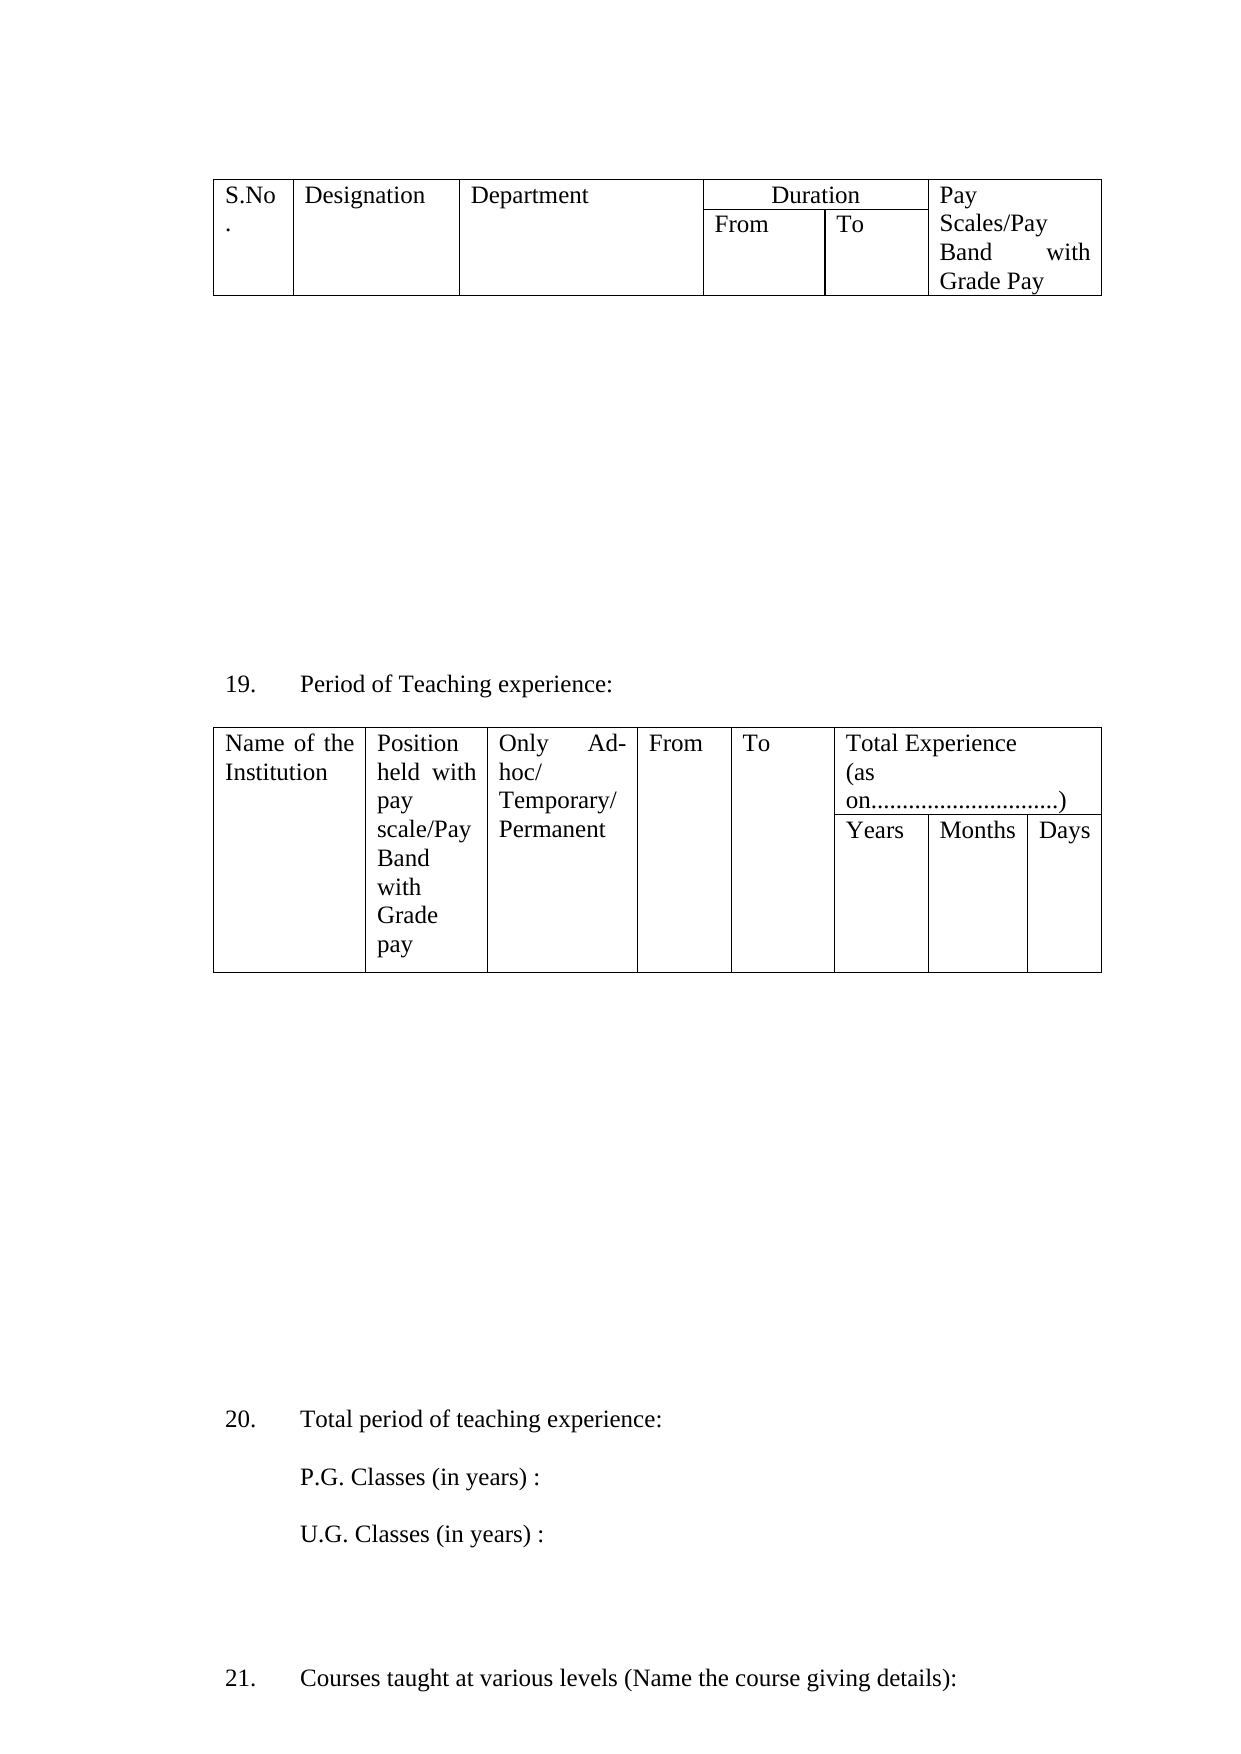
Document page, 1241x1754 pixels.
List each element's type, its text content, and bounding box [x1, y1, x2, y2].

table_header Department [460, 180, 703, 295]
text P.G. Classes (in years) : [225, 1462, 1090, 1491]
table_header Position held with pay scale/Pay Band with Grade pay [366, 728, 487, 972]
text 19. Period of Teaching experience: [225, 669, 1090, 698]
table_header Name of the Institution [214, 728, 365, 972]
table_header S.No. [214, 180, 293, 295]
table_cell Years [835, 815, 928, 972]
table_header Pay Scales/Pay Band with Grade Pay [929, 180, 1101, 295]
table_header Total Experience (as on..............................) [835, 728, 1101, 814]
table_cell Days [1028, 815, 1101, 972]
table_header Only Ad-hoc/ Temporary/ Permanent [488, 728, 637, 972]
table_header From [638, 728, 731, 972]
table_header Designation [294, 180, 459, 295]
table_header To [732, 728, 834, 972]
table_cell To [826, 210, 928, 295]
text 20. Total period of teaching experience: [225, 1404, 1090, 1433]
text 21. Courses taught at various levels (Name the course giving details): [225, 1663, 1090, 1692]
table_header Duration [704, 180, 928, 208]
table_cell From [704, 210, 824, 295]
table_cell Months [929, 815, 1027, 972]
text U.G. Classes (in years) : [225, 1519, 1090, 1548]
